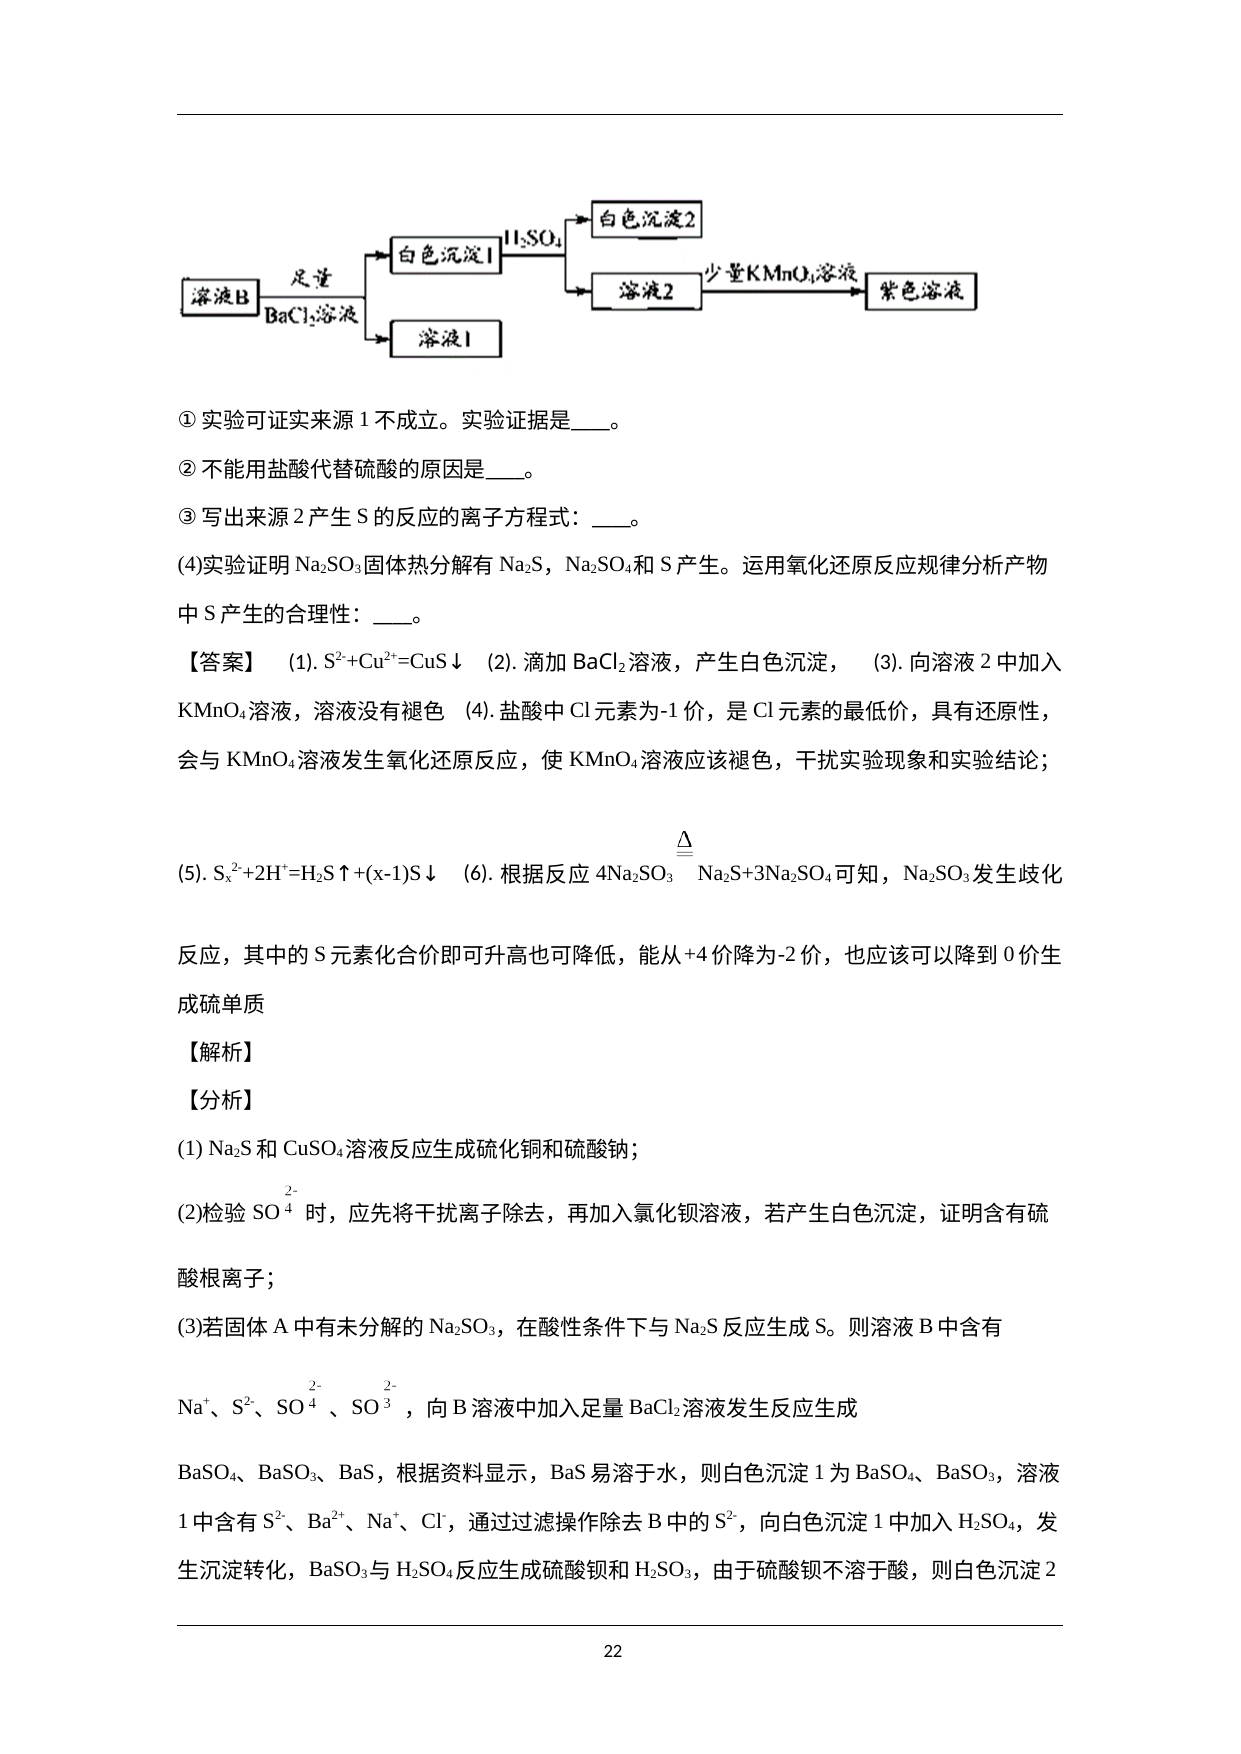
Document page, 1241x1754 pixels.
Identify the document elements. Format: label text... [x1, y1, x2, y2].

text 【解析】 [177, 1034, 1063, 1067]
text ②不能用盐酸代替硫酸的原因是____。 [177, 451, 1063, 484]
text (1) Na2S和CuSO4溶液反应生成硫化铜和硫酸钠； [177, 1131, 1063, 1164]
text (4)实验证明Na2SO3固体热分解有Na2S，Na2SO4和S产生。运用氧化还原反应规律分析产物中S产生的合理性：____。 [177, 548, 1063, 629]
text 【答案】 (1). S2-+Cu2+=CuS↓ (2). 滴加BaCl2溶液，产生白色沉淀， (3). 向溶液2中加入KMnO4溶液，溶液没有褪色 (4). 盐酸中Cl元素为-1价，是Cl元素的最低价，具有还原性，会与KMnO4溶液发生氧化还原反应，使KMnO4溶液应该褪色，干扰实验现象和实验结论； (5). Sx2-+2H+=H2S↑+(x-1)S↓ (6). 根据反应4Na2SO3Na2S+3Na2SO4可知，Na2SO3发生歧化反应，其中的S元素化合价即可升高也可降低，能从+4价降为-2价，也应该可以降到0价生成硫单质 [177, 645, 1063, 1019]
text 【分析】 [177, 1083, 1063, 1115]
text ③写出来源2产生S的反应的离子方程式：____。 [177, 499, 1063, 532]
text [177, 1309, 1063, 1585]
picture [177, 162, 1004, 375]
text (2)检验 SO时，应先将干扰离子除去，再加入氯化钡溶液，若产生白色沉淀，证明含有硫酸根离子； [177, 1179, 1063, 1293]
text ①实验可证实来源1不成立。实验证据是____。 [177, 403, 1063, 435]
